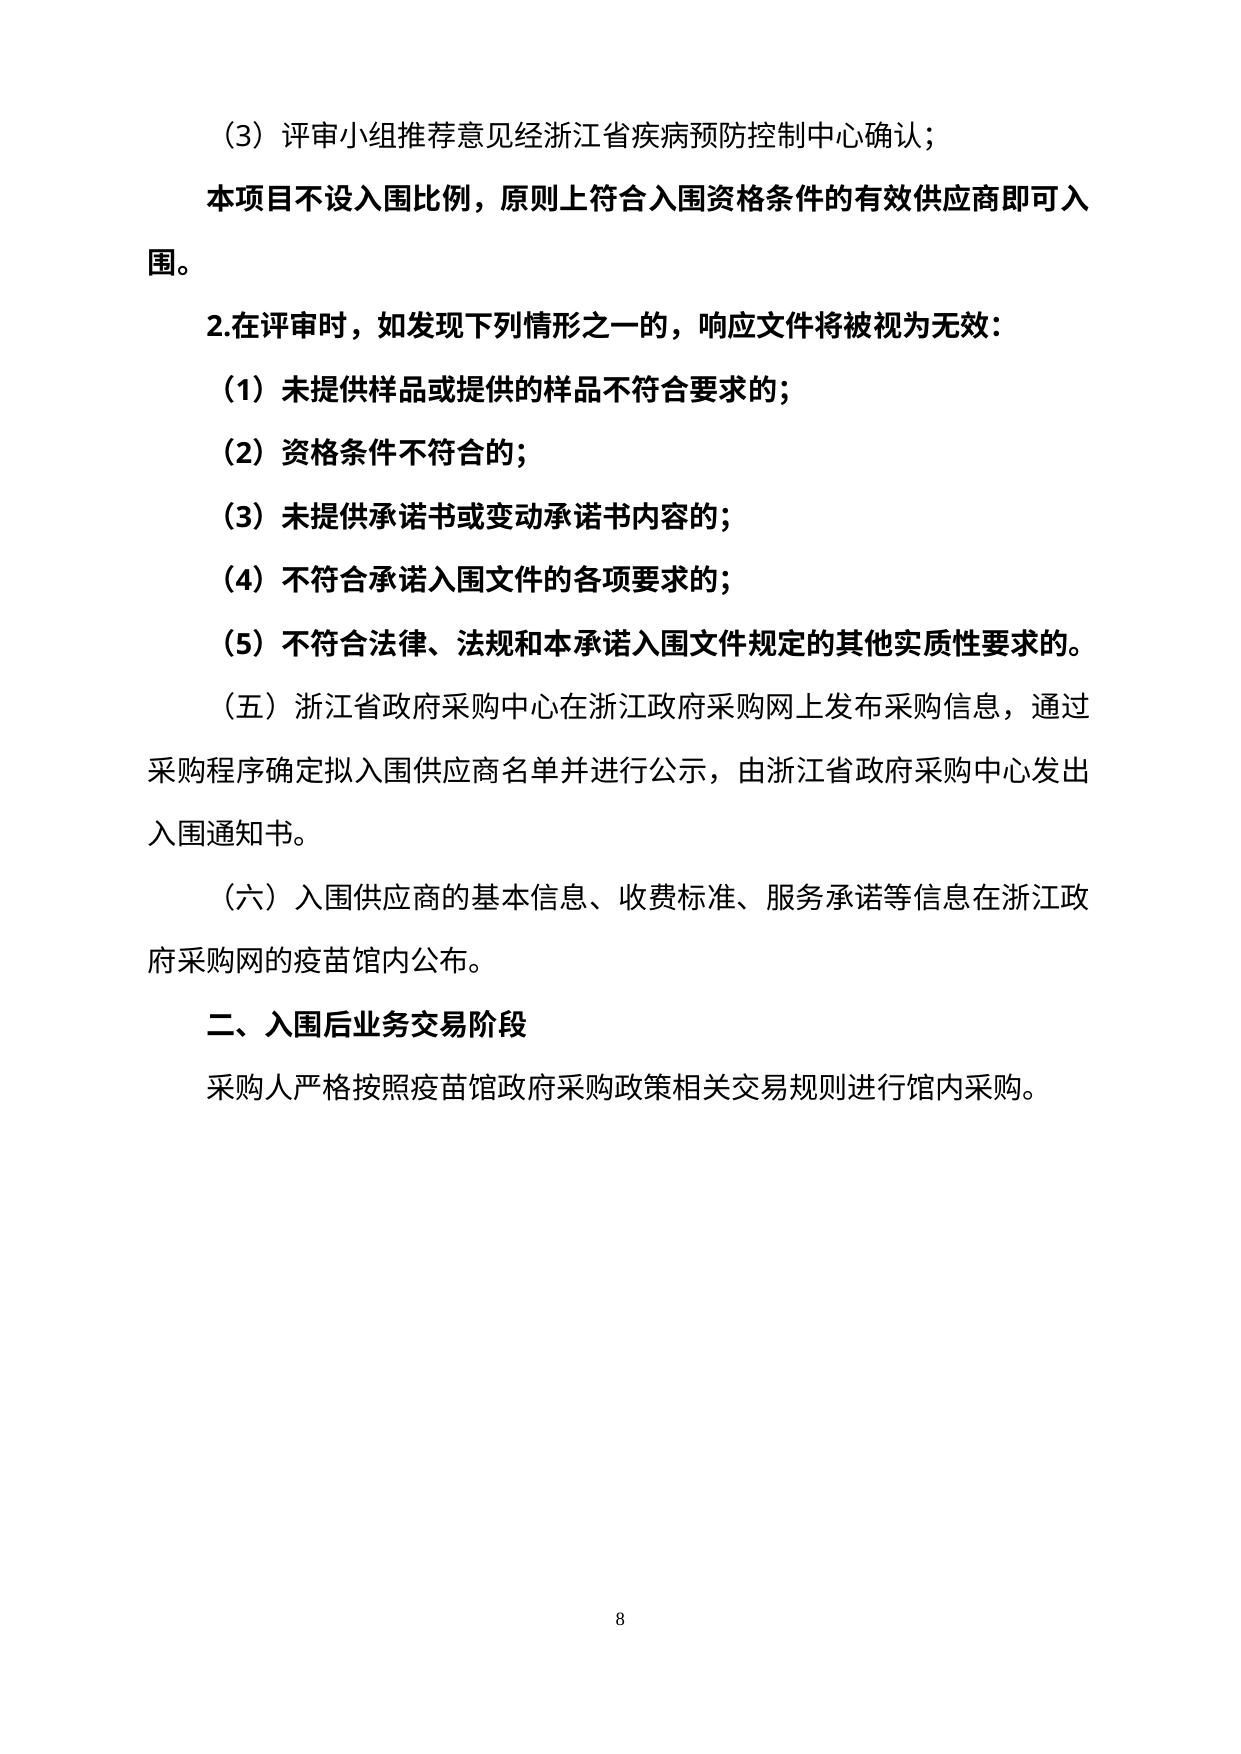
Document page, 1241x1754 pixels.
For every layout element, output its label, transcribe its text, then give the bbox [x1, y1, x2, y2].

text 二、入围后业务交易阶段 [148, 1001, 1092, 1043]
text （3）未提供承诺书或变动承诺书内容的； [148, 493, 1092, 536]
text （5）不符合法律、法规和本承诺入围文件规定的其他实质性要求的。 [148, 620, 1092, 663]
text （2）资格条件不符合的； [148, 430, 1092, 472]
text （1）未提供样品或提供的样品不符合要求的； [148, 366, 1092, 408]
text 采购人严格按照疫苗馆政府采购政策相关交易规则进行馆内采购。 [148, 1064, 1092, 1107]
text 本项目不设入围比例，原则上符合入围资格条件的有效供应商即可入围。 [148, 176, 1092, 281]
text （六）入围供应商的基本信息、收费标准、服务承诺等信息在浙江政府采购网的疫苗馆内公布。 [148, 874, 1092, 980]
text 2.在评审时，如发现下列情形之一的，响应文件将被视为无效： [148, 303, 1092, 345]
text （五）浙江省政府采购中心在浙江政府采购网上发布采购信息，通过采购程序确定拟入围供应商名单并进行公示，由浙江省政府采购中心发出入围通知书。 [148, 684, 1092, 853]
text （3）评审小组推荐意见经浙江省疾病预防控制中心确认； [148, 112, 1092, 154]
text （4）不符合承诺入围文件的各项要求的； [148, 557, 1092, 599]
